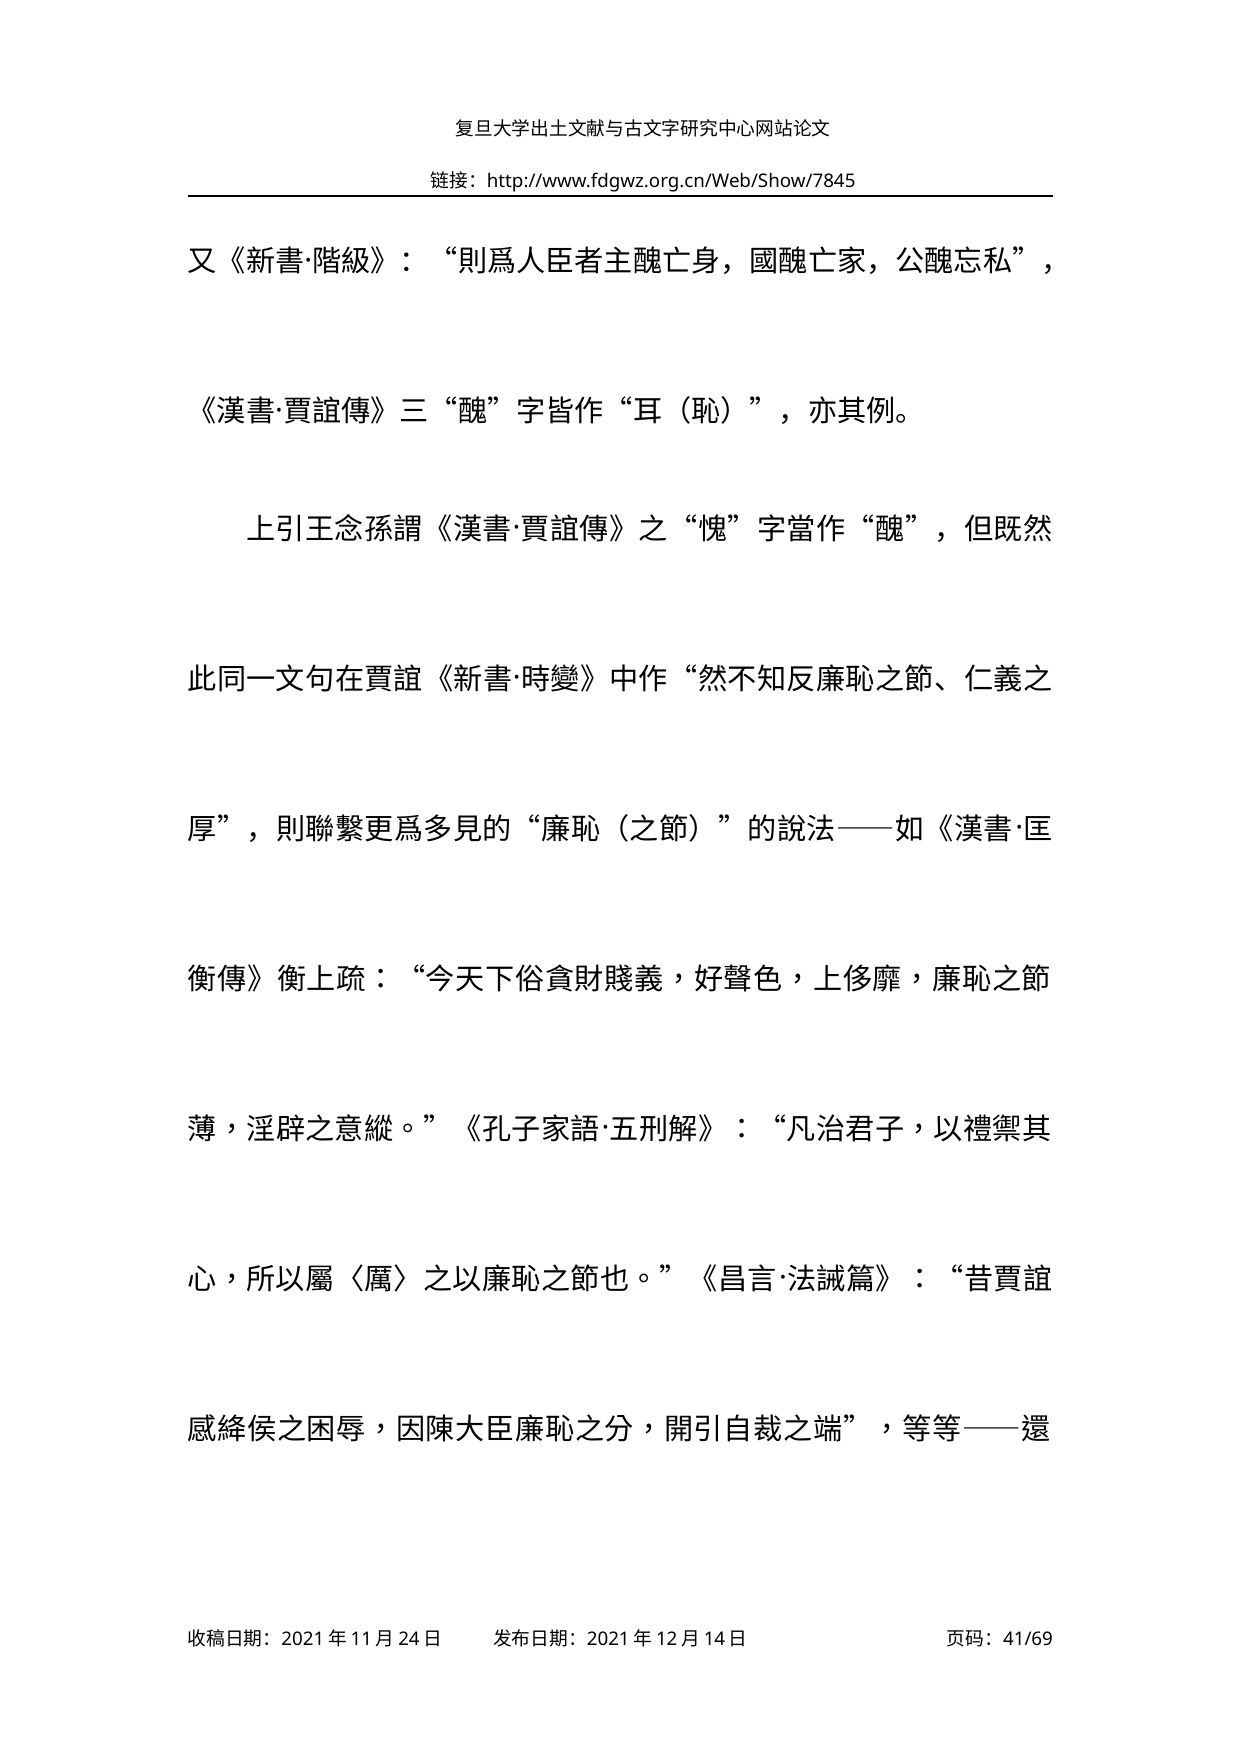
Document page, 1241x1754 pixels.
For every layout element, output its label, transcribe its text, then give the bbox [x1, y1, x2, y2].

text 又《新書·階級》：“則爲人臣者主醜亡身，國醜亡家，公醜忘私”，《漢書·賈誼傳》三“醜”字皆作“耳（恥）”，亦其例。 [187, 222, 1053, 447]
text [187, 489, 1053, 1464]
